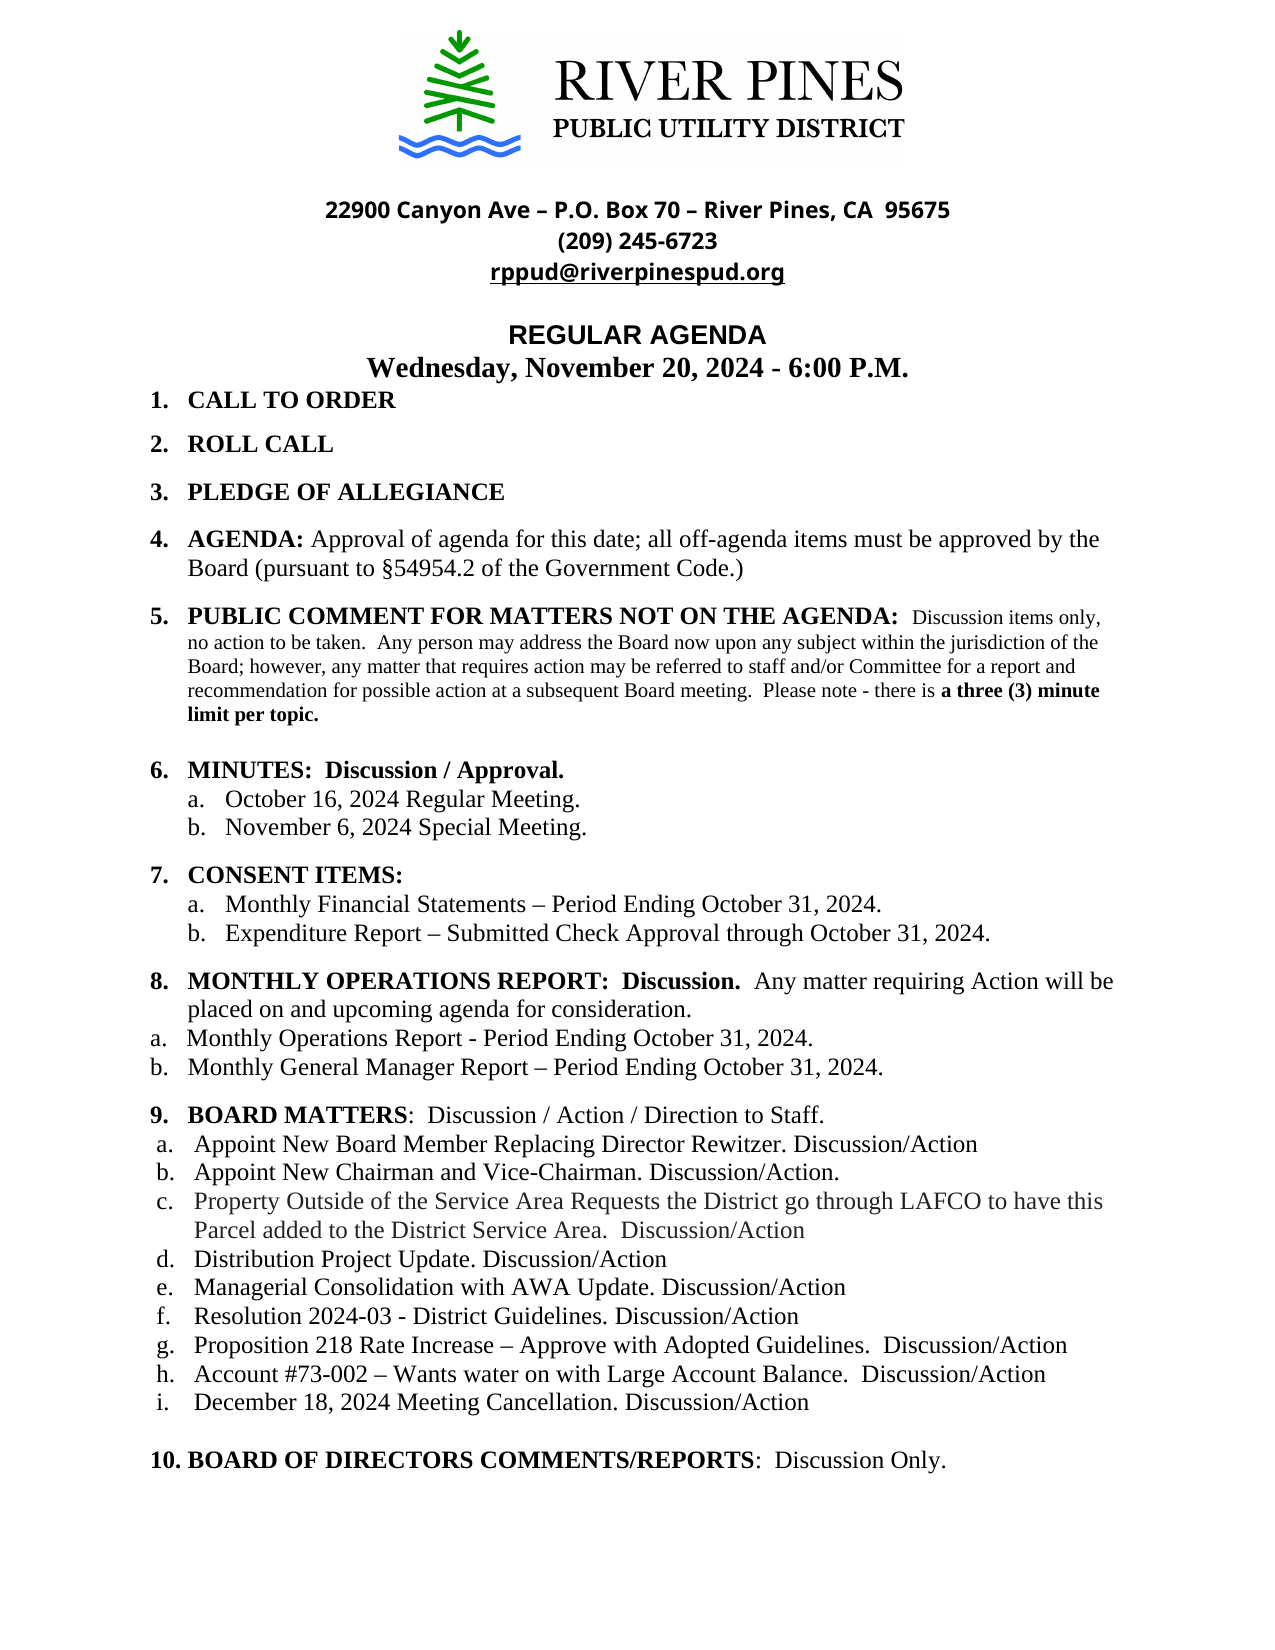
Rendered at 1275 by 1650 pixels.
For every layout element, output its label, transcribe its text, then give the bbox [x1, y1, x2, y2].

list Managerial Consolidation with AWA Update. Discussion/Action [156, 1272, 1125, 1301]
text a. Monthly Operations Report - Period Ending October 31, 2024. [150, 1023, 1125, 1052]
list Appoint New Board Member Replacing Director Rewitzer. Discussion/Action [156, 1129, 1125, 1157]
list November 6, 2024 Special Meeting. [187, 812, 1125, 841]
list Monthly Financial Statements – Period Ending October 31, 2024. [187, 889, 1125, 918]
list Distribution Project Update. Discussion/Action [156, 1244, 1125, 1272]
picture [398, 30, 905, 169]
list BOARD OF DIRECTORS COMMENTS/REPORTS: Discussion Only. [150, 1445, 1125, 1474]
list Property Outside of the Service Area Requests the District go through LAFCO to have this Parcel added to the District Service Area. Discussion/Action [156, 1186, 1125, 1244]
list BOARD MATTERS: Discussion / Action / Direction to Staff. [150, 1100, 1125, 1129]
list Proposition 218 Rate Increase – Approve with Adopted Guidelines. Discussion/Action [156, 1330, 1125, 1359]
list PLEDGE OF ALLEGIANCE [150, 477, 1125, 505]
list AGENDA: Approval of agenda for this date; all off-agenda items must be approved by the Board (pursuant to §54954.2 of the Government Code.) [150, 524, 1125, 582]
list CALL TO ORDER [150, 386, 1125, 414]
list CONSENT ITEMS: [150, 860, 1125, 889]
text 22900 Canyon Ave – P.O. Box 70 – River Pines, CA 95675 [150, 150, 1125, 225]
list MONTHLY OPERATIONS REPORT: Discussion. Any matter requiring Action will be placed on and upcoming agenda for consideration. [150, 966, 1125, 1023]
list PUBLIC COMMENT FOR MATTERS NOT ON THE AGENDA: Discussion items only, no action to be taken. Any person may address the Board now upon any subject within the jurisdiction of the Board; however, any matter that requires action may be referred to staff and/or Committee for a report and recommendation for possible action at a subsequent Board meeting. Please note - there is a three (3) minute limit per topic. [150, 601, 1125, 726]
list December 18, 2024 Meeting Cancellation. Discussion/Action [156, 1387, 1125, 1416]
text Wednesday, November 20, 2024 - 6:00 P.M. [150, 350, 1125, 386]
text b. Monthly General Manager Report – Period Ending October 31, 2024. [150, 1052, 1125, 1081]
list Account #73-002 – Wants water on with Large Account Balance. Discussion/Action [156, 1359, 1125, 1387]
list Expenditure Report – Submitted Check Approval through October 31, 2024. [187, 918, 1125, 947]
list MINUTES: Discussion / Approval. [150, 755, 1125, 784]
list Appoint New Chairman and Vice-Chairman. Discussion/Action. [156, 1157, 1125, 1186]
list ROLL CALL [150, 429, 1125, 457]
text (209) 245-6723 [150, 225, 1125, 256]
list Resolution 2024-03 - District Guidelines. Discussion/Action [156, 1301, 1125, 1330]
list October 16, 2024 Regular Meeting. [187, 784, 1125, 812]
text rppud@riverpinespud.org [150, 256, 1125, 287]
text REGULAR AGENDA [150, 319, 1125, 350]
